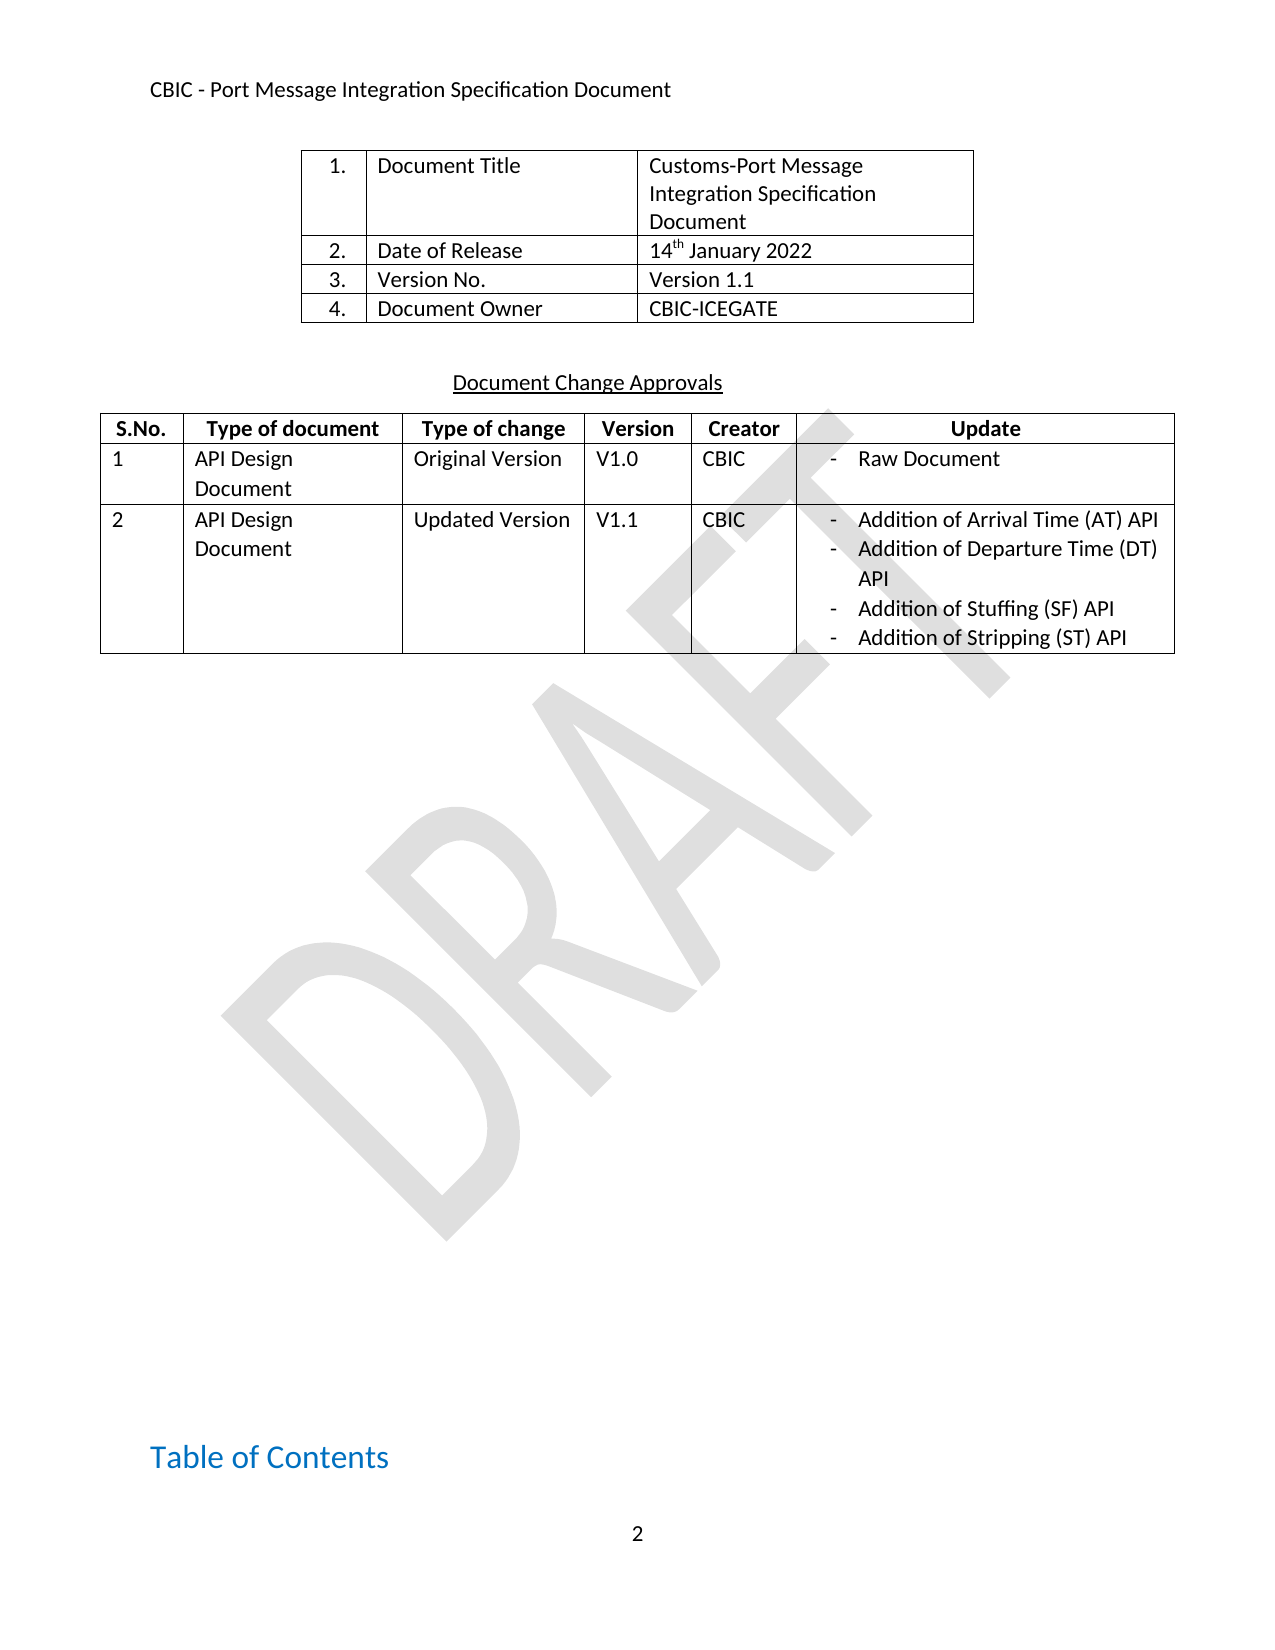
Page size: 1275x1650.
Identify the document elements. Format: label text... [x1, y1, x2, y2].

table_cell Version 1.1 [638, 265, 973, 293]
table_cell V1.0 [585, 444, 691, 504]
table_cell API Design Document [184, 505, 402, 653]
table_cell 14th January 2022 [638, 236, 973, 264]
table_cell Updated Version [403, 505, 584, 653]
table_header Creator [692, 414, 796, 443]
table_header S.No. [101, 414, 183, 443]
table_cell API Design Document [184, 444, 402, 504]
table_cell [302, 265, 366, 293]
table_cell Original Version [403, 444, 584, 504]
table_header [302, 151, 366, 235]
table_cell CBIC [692, 505, 796, 653]
table_cell 1 [101, 444, 183, 504]
table_cell 2 [101, 505, 183, 653]
table_cell Addition of Arrival Time (AT) API Addition of Departure Time (DT) API Addition of Stuffing (SF) API Addition of Stripping (ST) API [797, 505, 1174, 653]
table_header Version [585, 414, 691, 443]
table_cell CBIC [692, 444, 796, 504]
table_header Document Title [367, 151, 637, 235]
table_header Type of document [184, 414, 402, 443]
table_cell CBIC-ICEGATE [638, 294, 973, 322]
table_header Customs-Port Message Integration Specification Document [638, 151, 973, 235]
table_cell Version No. [367, 265, 637, 293]
table_cell Raw Document [797, 444, 1174, 504]
text Document Change Approvals [300, 368, 1125, 396]
table_cell V1.1 [585, 505, 691, 653]
table_header Type of change [403, 414, 584, 443]
table_cell [302, 236, 366, 264]
table_cell [302, 294, 366, 322]
table_cell Date of Release [367, 236, 637, 264]
table_cell Document Owner [367, 294, 637, 322]
table_header Update [797, 414, 1174, 443]
